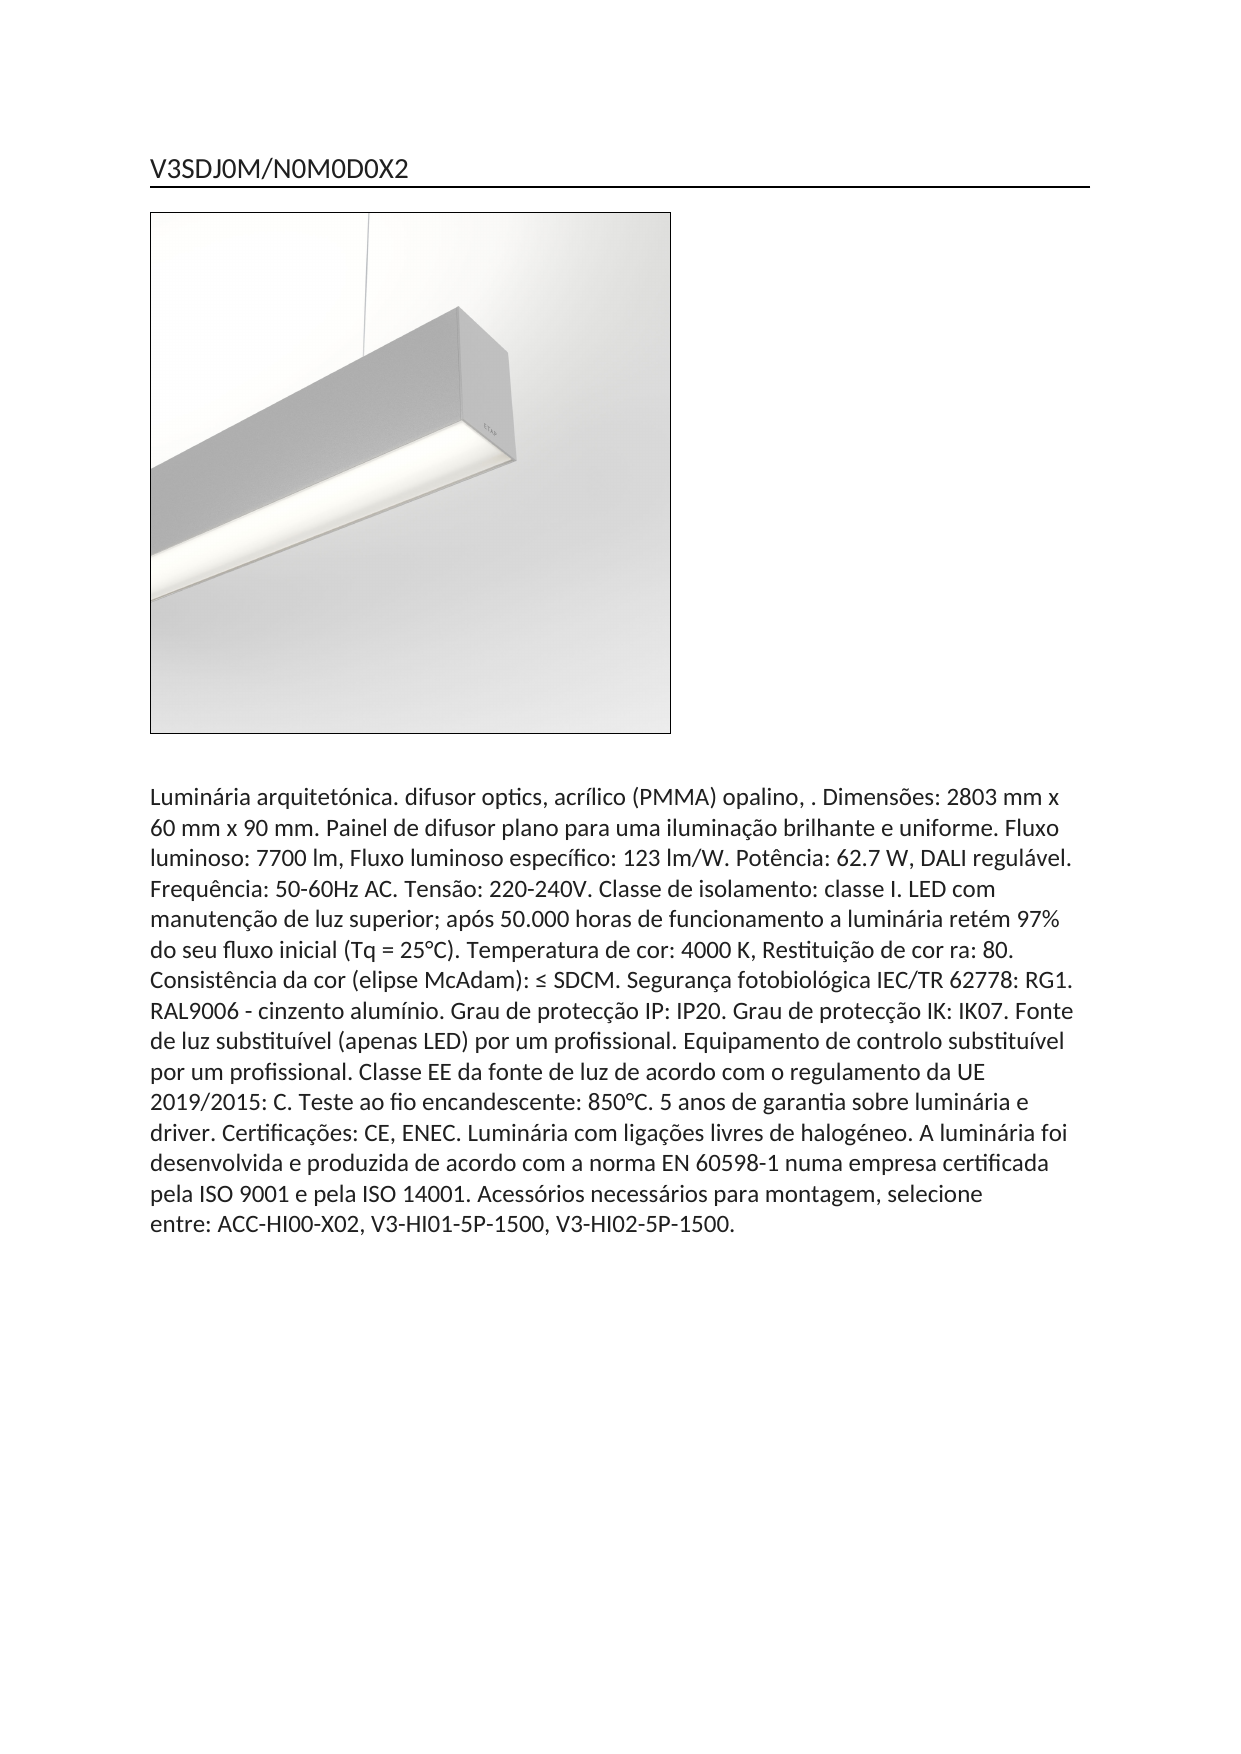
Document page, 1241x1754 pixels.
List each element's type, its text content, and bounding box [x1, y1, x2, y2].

text V3SDJ0M/N0M0D0X2 [150, 150, 1090, 186]
picture [151, 213, 670, 733]
text Luminária arquitetónica. difusor optics, acrílico (PMMA) opalino, . Dimensões: 2803 mm x 60 mm x 90 mm. Painel de difusor plano para uma iluminação brilhante e uniforme. Fluxo luminoso: 7700 lm, Fluxo luminoso específico: 123 lm/W. Potência: 62.7 W, DALI regulável. Frequência: 50-60Hz AC. Tensão: 220-240V. Classe de isolamento: classe I. LED com manutenção de luz superior; após 50.000 horas de funcionamento a luminária retém 97% do seu fluxo inicial (Tq = 25°C). Temperatura de cor: 4000 K, Restituição de cor ra: 80. Consistência da cor (elipse McAdam): ≤ SDCM. Segurança fotobiológica IEC/TR 62778: RG1. RAL9006 - cinzento alumínio. Grau de protecção IP: IP20. Grau de protecção IK: IK07. Fonte de luz substituível (apenas LED) por um profissional. Equipamento de controlo substituível por um profissional. Classe EE da fonte de luz de acordo com o regulamento da UE 2019/2015: C. Teste ao fio encandescente: 850°C. 5 anos de garantia sobre luminária e driver. Certificações: CE, ENEC. Luminária com ligações livres de halogéneo. A luminária foi desenvolvida e produzida de acordo com a norma EN 60598-1 numa empresa certificada pela ISO 9001 e pela ISO 14001. Acessórios necessários para montagem, selecione entre: ACC-HI00-X02, V3-HI01-5P-1500, V3-HI02-5P-1500. [150, 781, 1090, 1239]
